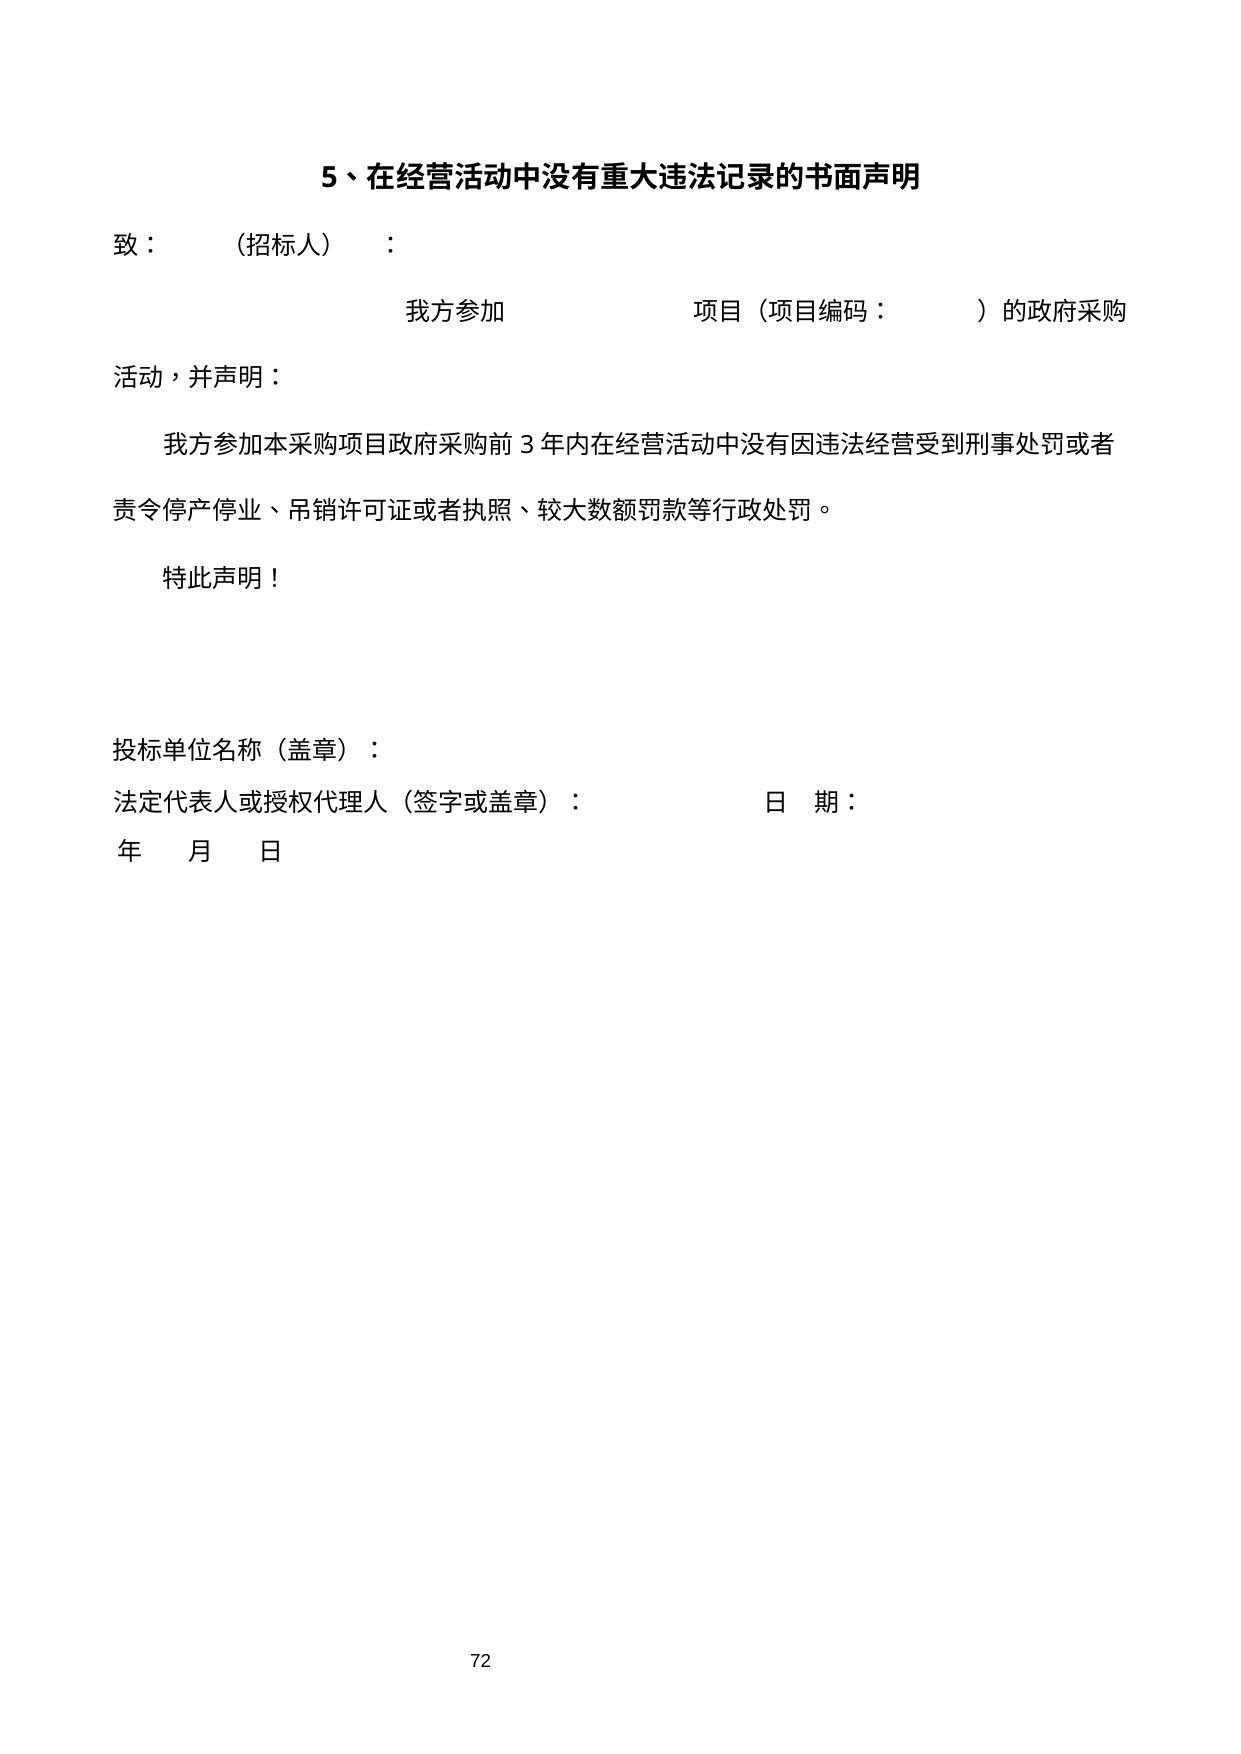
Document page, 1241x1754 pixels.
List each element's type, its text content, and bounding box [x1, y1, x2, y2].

text 5、在经营活动中没有重大违法记录的书面声明 [321, 162, 1128, 193]
text 特此声明！ [162, 562, 1128, 594]
text 法定代表人或授权代理人（签字或盖章）： 日 期： 年 月 日 [113, 784, 905, 867]
text 致： （招标人） ： [113, 229, 1128, 261]
text 我方参加 项目（项目编码： ）的政府采购 [112, 295, 1128, 326]
text 投标单位名称（盖章）： [112, 735, 1128, 766]
text 我方参加本采购项目政府采购前 3 年内在经营活动中没有因违法经营受到刑事处罚或者 责令停产停业、吊销许可证或者执照、较大数额罚款等行政处罚。 [113, 427, 1119, 527]
text 活动，并声明： [113, 361, 1128, 392]
